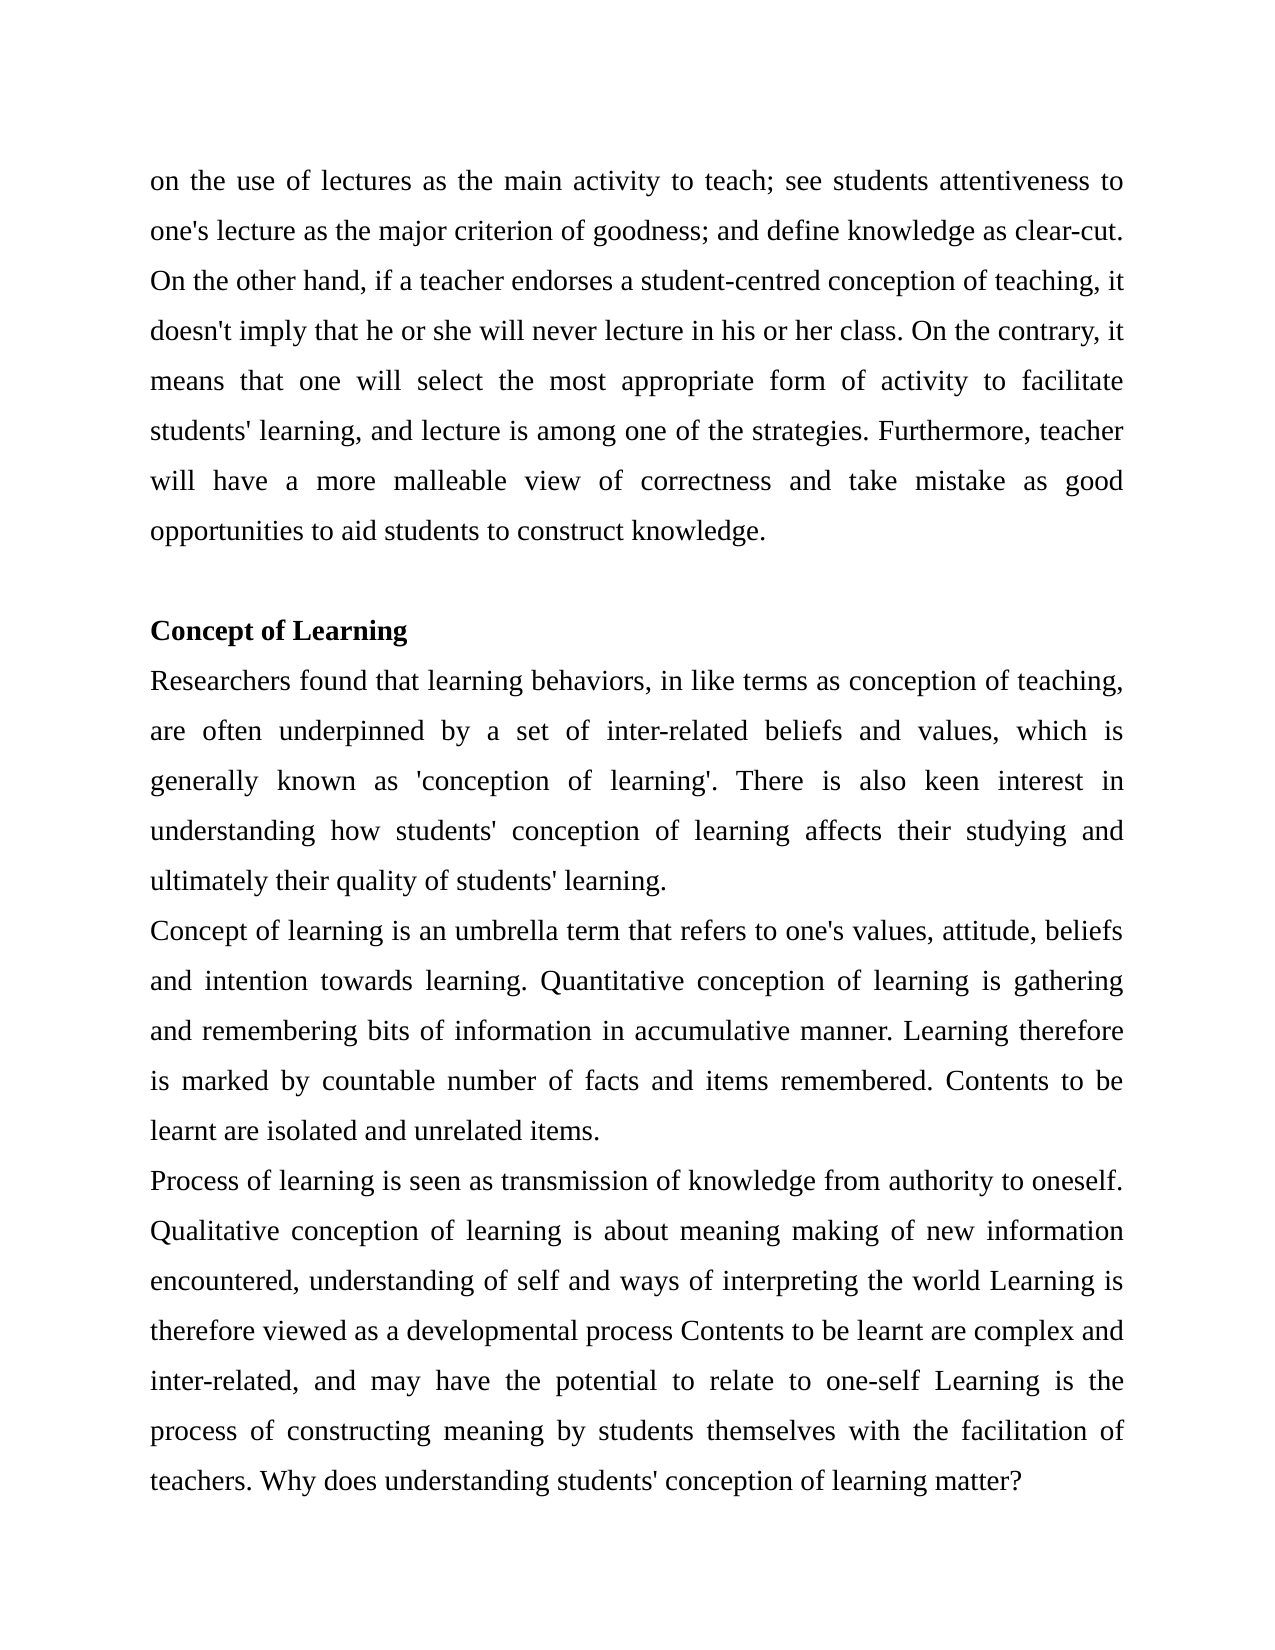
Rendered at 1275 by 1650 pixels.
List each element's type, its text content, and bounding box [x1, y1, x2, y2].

text Researchers found that learning behaviors, in like terms as conception of teaching, are often underpinned by a set of inter-related beliefs and values, which is generally known as 'conception of learning'. There is also keen interest in understanding how students' conception of learning affects their studying and ultimately their quality of students' learning. [150, 650, 1125, 900]
text Concept of Learning [150, 600, 1125, 650]
text Concept of learning is an umbrella term that refers to one's values, attitude, beliefs and intention towards learning. Quantitative conception of learning is gathering and remembering bits of information in accumulative manner. Learning therefore is marked by countable number of facts and items remembered. Contents to be learnt are isolated and unrelated items. [150, 900, 1125, 1150]
text Process of learning is seen as transmission of knowledge from authority to oneself. Qualitative conception of learning is about meaning making of new information encountered, understanding of self and ways of interpreting the world Learning is therefore viewed as a developmental process Contents to be learnt are complex and inter-related, and may have the potential to relate to one-self Learning is the process of constructing meaning by students themselves with the facilitation of teachers. Why does understanding students' conception of learning matter? [150, 1150, 1125, 1500]
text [150, 150, 1125, 550]
